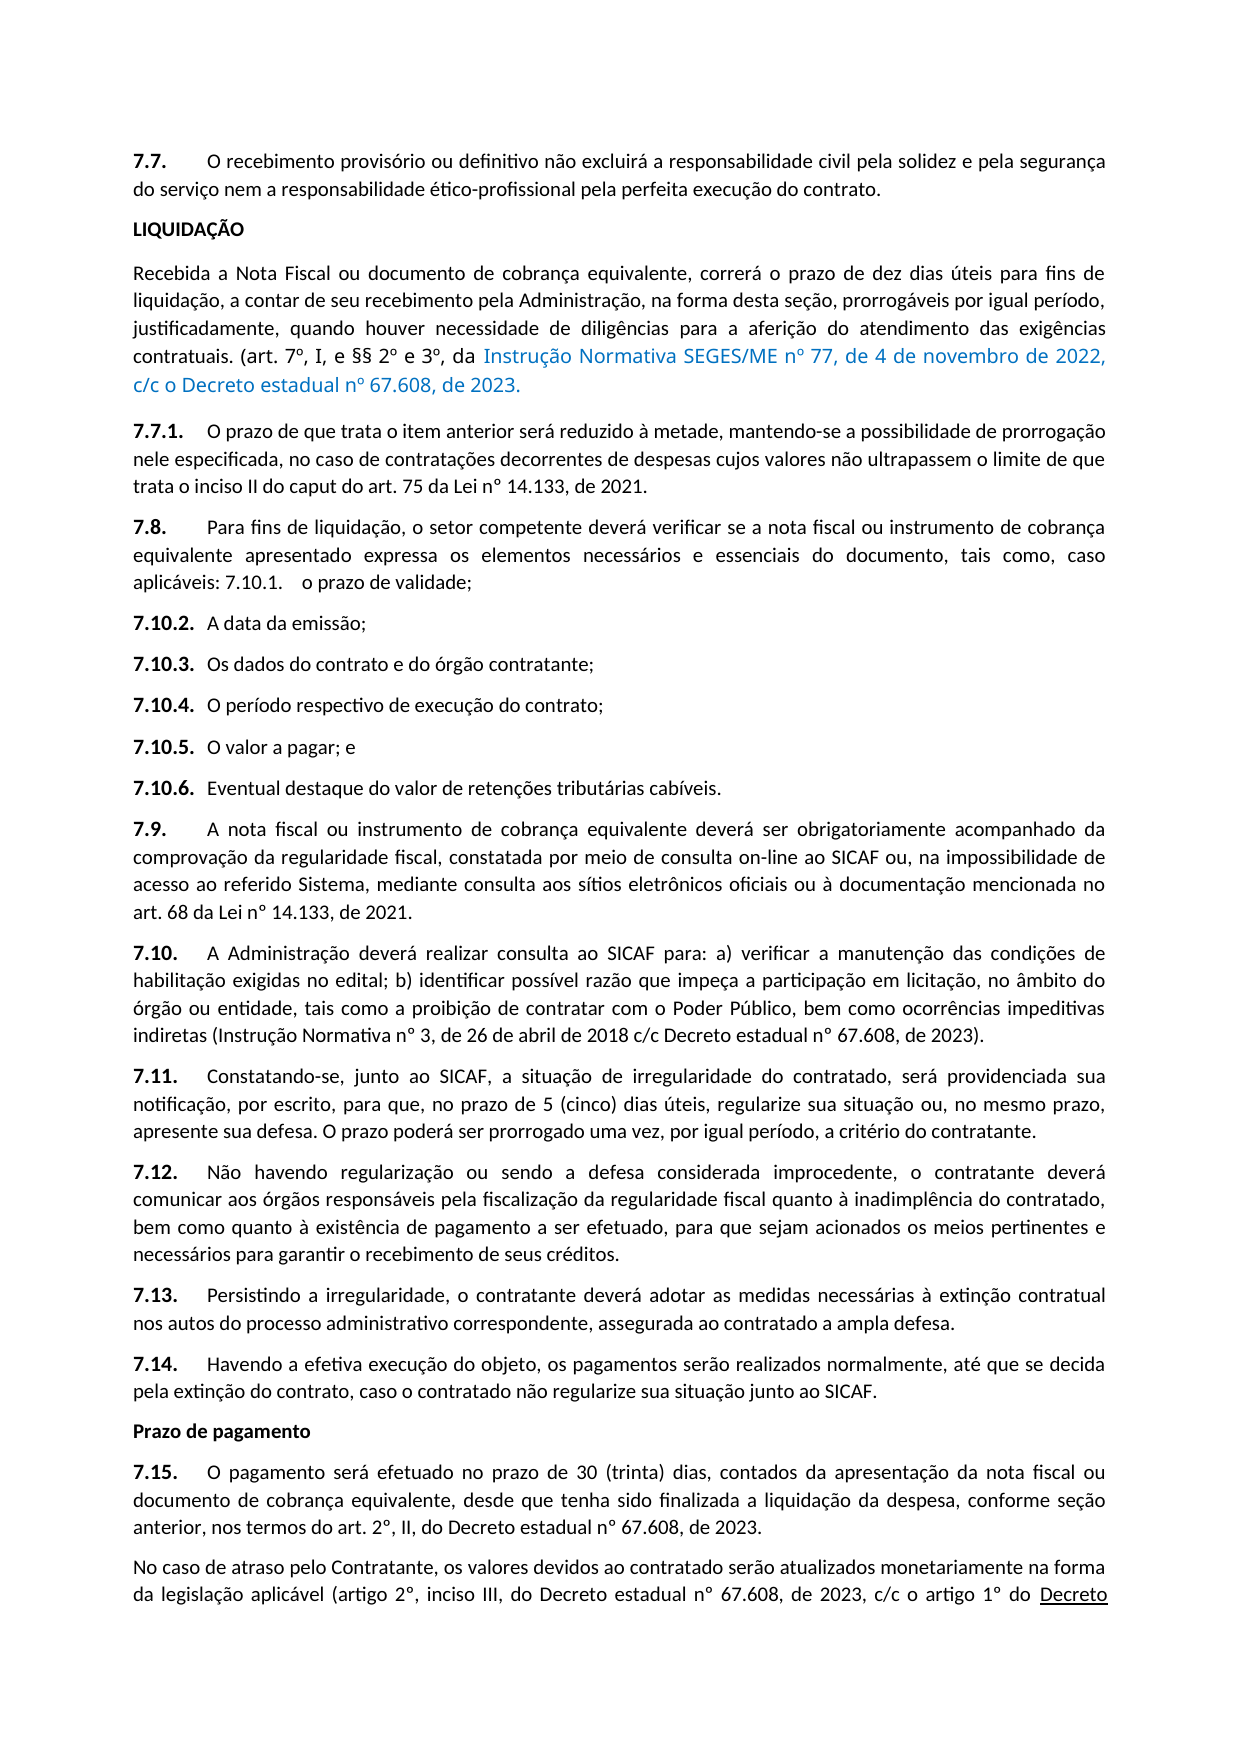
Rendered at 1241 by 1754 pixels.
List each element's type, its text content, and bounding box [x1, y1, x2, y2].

list Os dados do contrato e do órgão contratante; [133, 650, 1107, 677]
list A nota fiscal ou instrumento de cobrança equivalente deverá ser obrigatoriamente acompanhado da comprovação da regularidade fiscal, constatada por meio de consulta on-line ao SICAF ou, na impossibilidade de acesso ao referido Sistema, mediante consulta aos sítios eletrônicos oficiais ou à documentação mencionada no art. 68 da Lei nº 14.133, de 2021. [133, 815, 1107, 924]
list Não havendo regularização ou sendo a defesa considerada improcedente, o contratante deverá comunicar aos órgãos responsáveis pela fiscalização da regularidade fiscal quanto à inadimplência do contratado, bem como quanto à existência de pagamento a ser efetuado, para que sejam acionados os meios pertinentes e necessários para garantir o recebimento de seus créditos. [133, 1158, 1107, 1267]
list Para fins de liquidação, o setor competente deverá verificar se a nota fiscal ou instrumento de cobrança equivalente apresentado expressa os elementos necessários e essenciais do documento, tais como, caso aplicáveis: 7.10.1. o prazo de validade; [133, 513, 1107, 595]
list O valor a pagar; e [133, 733, 1107, 759]
list O recebimento provisório ou definitivo não excluirá a responsabilidade civil pela solidez e pela segurança do serviço nem a responsabilidade ético-profissional pela perfeita execução do contrato. [133, 148, 1107, 202]
list O prazo de que trata o item anterior será reduzido à metade, mantendo-se a possibilidade de prorrogação nele especificada, no caso de contratações decorrentes de despesas cujos valores não ultrapassem o limite de que trata o inciso II do caput do art. 75 da Lei nº 14.133, de 2021. [133, 417, 1107, 499]
list A Administração deverá realizar consulta ao SICAF para: a) verificar a manutenção das condições de habilitação exigidas no edital; b) identificar possível razão que impeça a participação em licitação, no âmbito do órgão ou entidade, tais como a proibição de contratar com o Poder Público, bem como ocorrências impeditivas indiretas (Instrução Normativa nº 3, de 26 de abril de 2018 c/c Decreto estadual nº 67.608, de 2023). [133, 939, 1107, 1048]
list O pagamento será efetuado no prazo de 30 (trinta) dias, contados da apresentação da nota fiscal ou documento de cobrança equivalente, desde que tenha sido finalizada a liquidação da despesa, conforme seção anterior, nos termos do art. 2º, II, do Decreto estadual nº 67.608, de 2023. [133, 1458, 1107, 1540]
text LIQUIDAÇÃO [133, 216, 1107, 242]
text Prazo de pagamento [133, 1418, 1107, 1444]
list A data da emissão; [133, 609, 1107, 636]
list Eventual destaque do valor de retenções tributárias cabíveis. [133, 774, 1107, 801]
list Persistindo a irregularidade, o contratante deverá adotar as medidas necessárias à extinção contratual nos autos do processo administrativo correspondente, assegurada ao contratado a ampla defesa. [133, 1281, 1107, 1335]
list Constatando-se, junto ao SICAF, a situação de irregularidade do contratado, será providenciada sua notificação, por escrito, para que, no prazo de 5 (cinco) dias úteis, regularize sua situação ou, no mesmo prazo, apresente sua defesa. O prazo poderá ser prorrogado uma vez, por igual período, a critério do contratante. [133, 1062, 1107, 1143]
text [133, 1554, 1107, 1607]
list Havendo a efetiva execução do objeto, os pagamentos serão realizados normalmente, até que se decida pela extinção do contrato, caso o contratado não regularize sua situação junto ao SICAF. [133, 1350, 1107, 1404]
text Recebida a Nota Fiscal ou documento de cobrança equivalente, correrá o prazo de dez dias úteis para fins de liquidação, a contar de seu recebimento pela Administração, na forma desta seção, prorrogáveis por igual período, justificadamente, quando houver necessidade de diligências para a aferição do atendimento das exigências contratuais. (art. 7º, I, e §§ 2º e 3º, da Instrução Normativa SEGES/ME nº 77, de 4 de novembro de 2022, c/c o Decreto estadual nº 67.608, de 2023. [133, 260, 1107, 398]
list O período respectivo de execução do contrato; [133, 692, 1107, 718]
